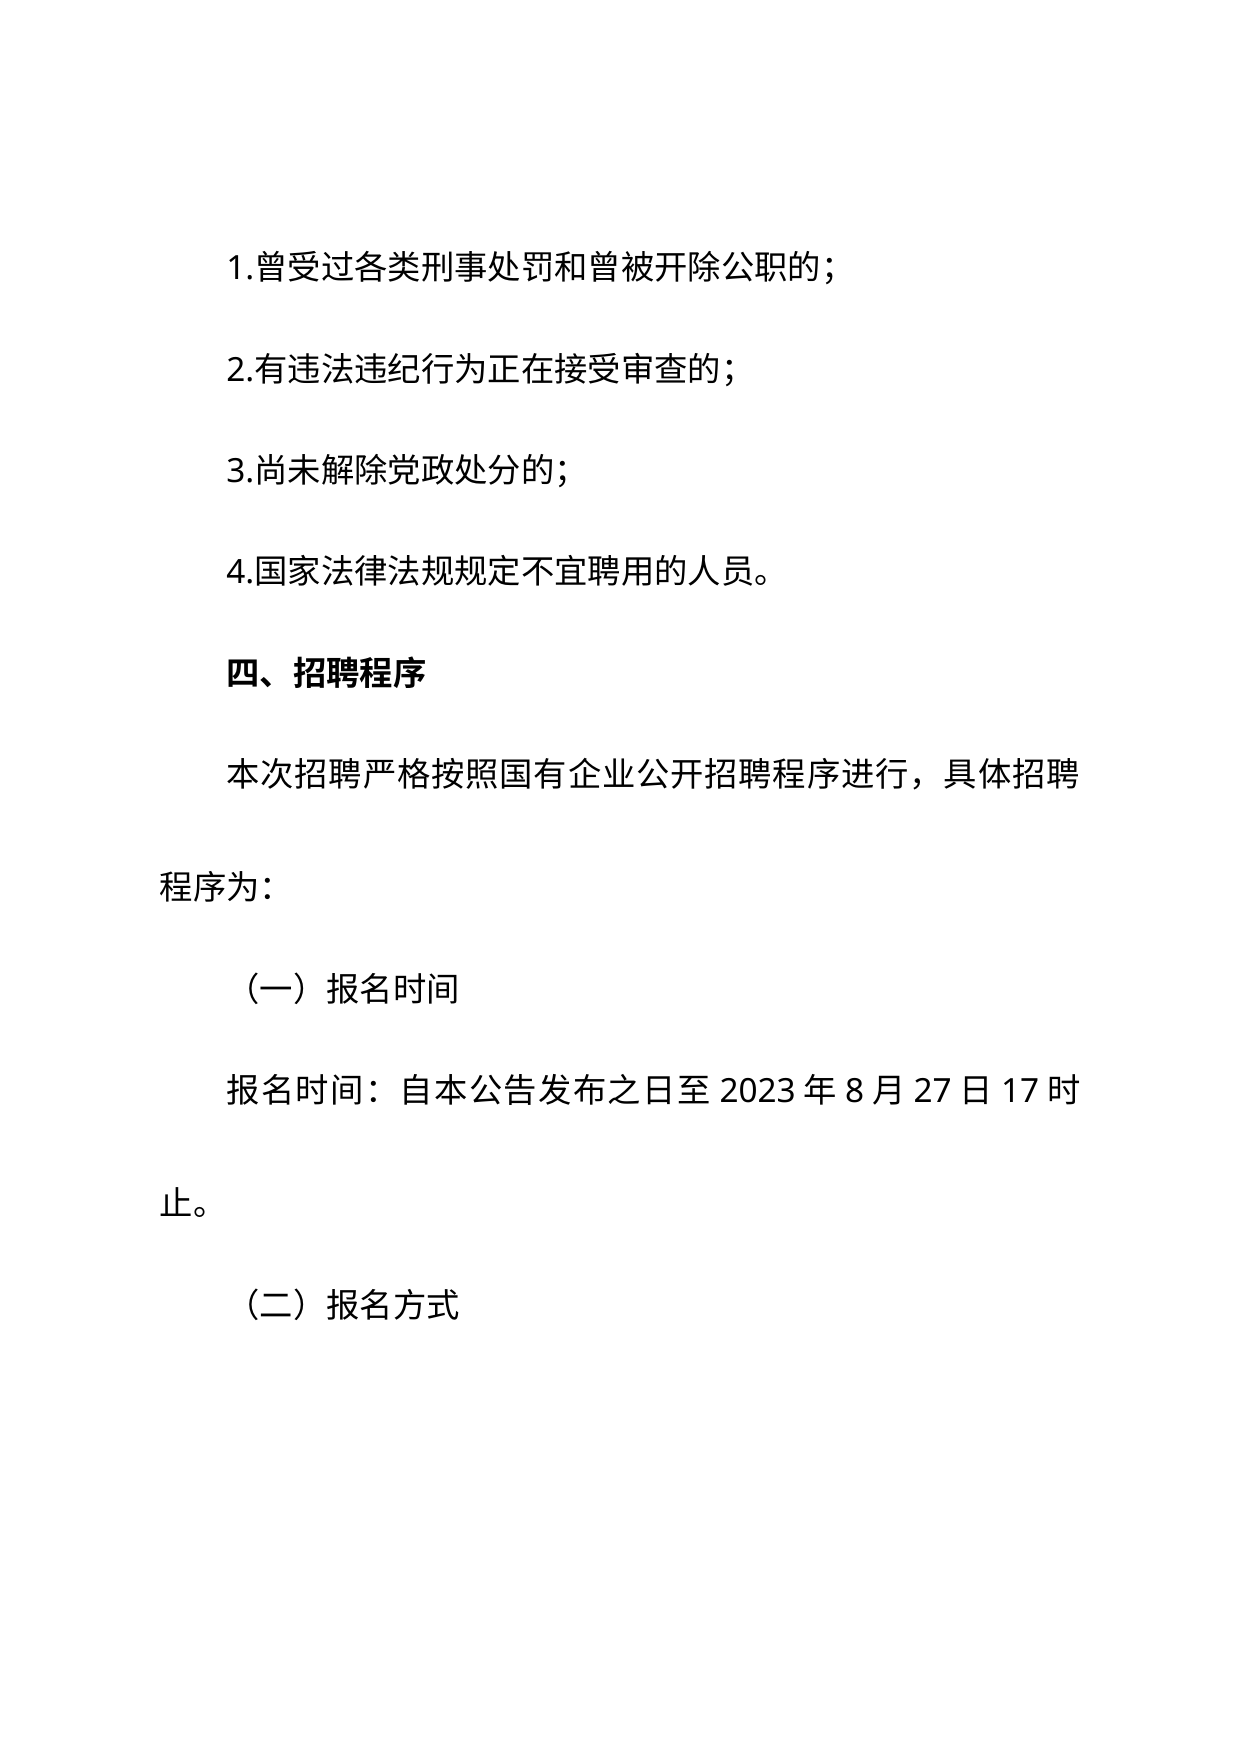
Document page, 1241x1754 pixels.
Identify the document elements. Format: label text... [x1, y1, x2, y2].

text 4.国家法律法规规定不宜聘用的人员。 [159, 537, 1081, 602]
text 1.曾受过各类刑事处罚和曾被开除公职的； [159, 233, 1081, 298]
text 2.有违法违纪行为正在接受审查的； [159, 334, 1081, 399]
text 3.尚未解除党政处分的； [159, 435, 1081, 500]
text 四、招聘程序 [159, 638, 1081, 703]
text （二）报名方式 [159, 1270, 1081, 1335]
text 本次招聘严格按照国有企业公开招聘程序进行，具体招聘程序为： [159, 739, 1081, 918]
text （一）报名时间 [159, 954, 1081, 1019]
text 报名时间：自本公告发布之日至2023年8月27日17时止。 [159, 1055, 1081, 1234]
